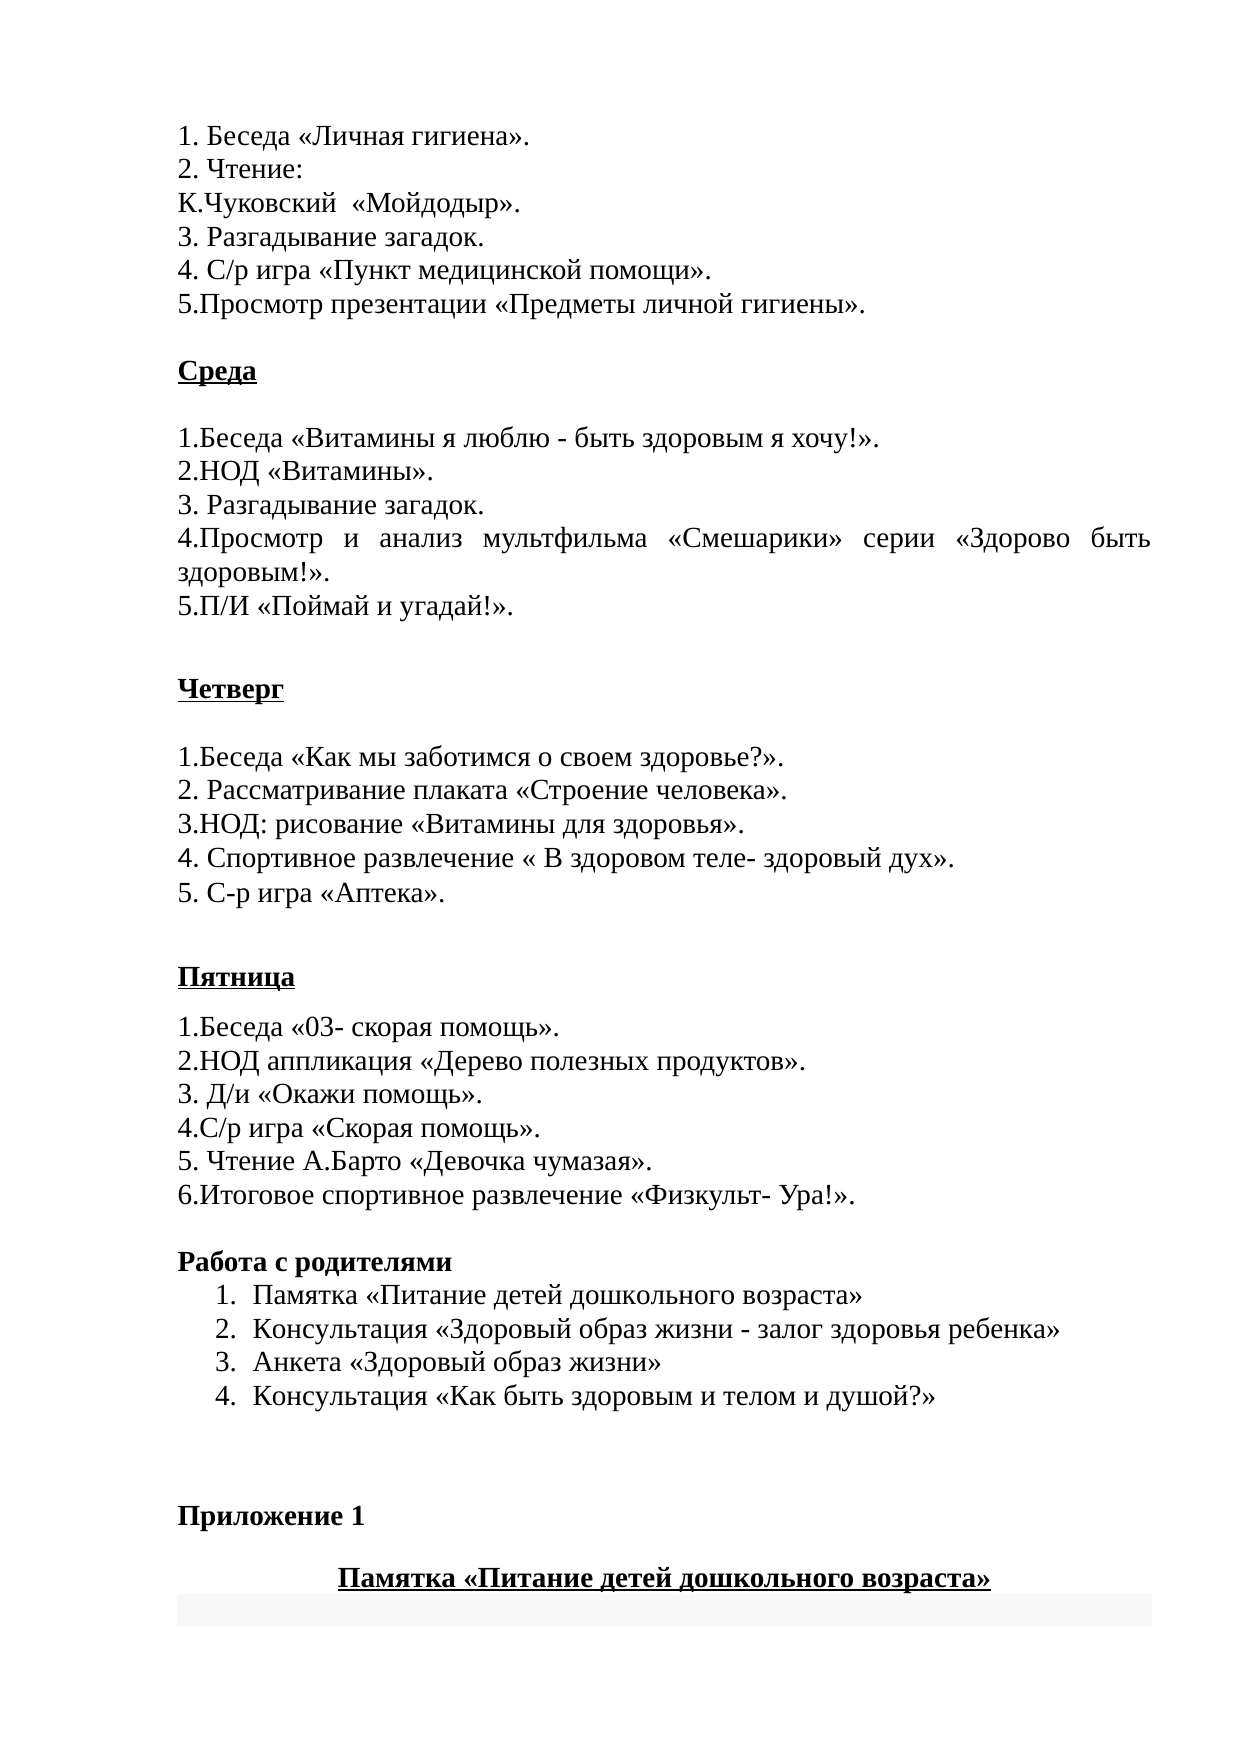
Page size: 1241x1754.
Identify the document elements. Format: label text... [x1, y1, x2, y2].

text 3. Разгадывание загадок. [177, 487, 1152, 521]
text 4.Просмотр и анализ мультфильма «Смешарики» серии «Здорово быть здоровым!». [177, 521, 1152, 588]
list Консультация «Здоровый образ жизни - залог здоровья ребенка» [215, 1311, 1152, 1344]
text Работа с родителями [177, 1244, 1152, 1277]
text Четверг [177, 672, 1152, 705]
text 1.Беседа «Витамины я люблю - быть здоровым я хочу!». [177, 420, 1152, 453]
list Памятка «Питание детей дошкольного возраста» [215, 1277, 1152, 1311]
text 3. Д/и «Окажи помощь». [177, 1076, 1152, 1110]
text 2.НОД «Витамины». [177, 453, 1152, 487]
text 2. Рассматривание плаката «Строение человека». [177, 772, 1152, 806]
text 5. С-р игра «Аптека». [177, 875, 1152, 908]
text 3. Разгадывание загадок. [177, 219, 1152, 252]
list Анкета «Здоровый образ жизни» [215, 1344, 1152, 1378]
text 2. Чтение: [177, 152, 1152, 185]
text 5.П/И «Поймай и угадай!». [177, 588, 1152, 621]
text 1.Беседа «03- скорая помощь». [177, 1009, 1152, 1043]
text 1.Беседа «Как мы заботимся о своем здоровье?». [177, 739, 1152, 772]
text 4.С/р игра «Скорая помощь». [177, 1110, 1152, 1143]
text 5. Чтение А.Барто «Девочка чумазая». [177, 1143, 1152, 1177]
text Приложение 1 [177, 1498, 1152, 1531]
text 4. С/р игра «Пункт медицинской помощи». [177, 252, 1152, 286]
text 3.НОД: рисование «Витамины для здоровья». [177, 806, 1152, 839]
text Среда [177, 353, 1152, 386]
text 4. Спортивное развлечение « В здоровом теле- здоровый дух». [177, 839, 1152, 875]
text 1. Беседа «Личная гигиена». [177, 118, 1152, 152]
text К.Чуковский «Мойдодыр». [177, 185, 1152, 219]
list Консультация «Как быть здоровым и телом и душой?» [215, 1378, 1152, 1412]
text Памятка «Питание детей дошкольного возраста» [177, 1560, 1152, 1594]
text 6.Итоговое спортивное развлечение «Физкульт- Ура!». [177, 1177, 1152, 1210]
text 2.НОД аппликация «Дерево полезных продуктов». [177, 1043, 1152, 1076]
text 5.Просмотр презентации «Предметы личной гигиены». [177, 286, 1152, 319]
text Пятница [177, 959, 1152, 992]
